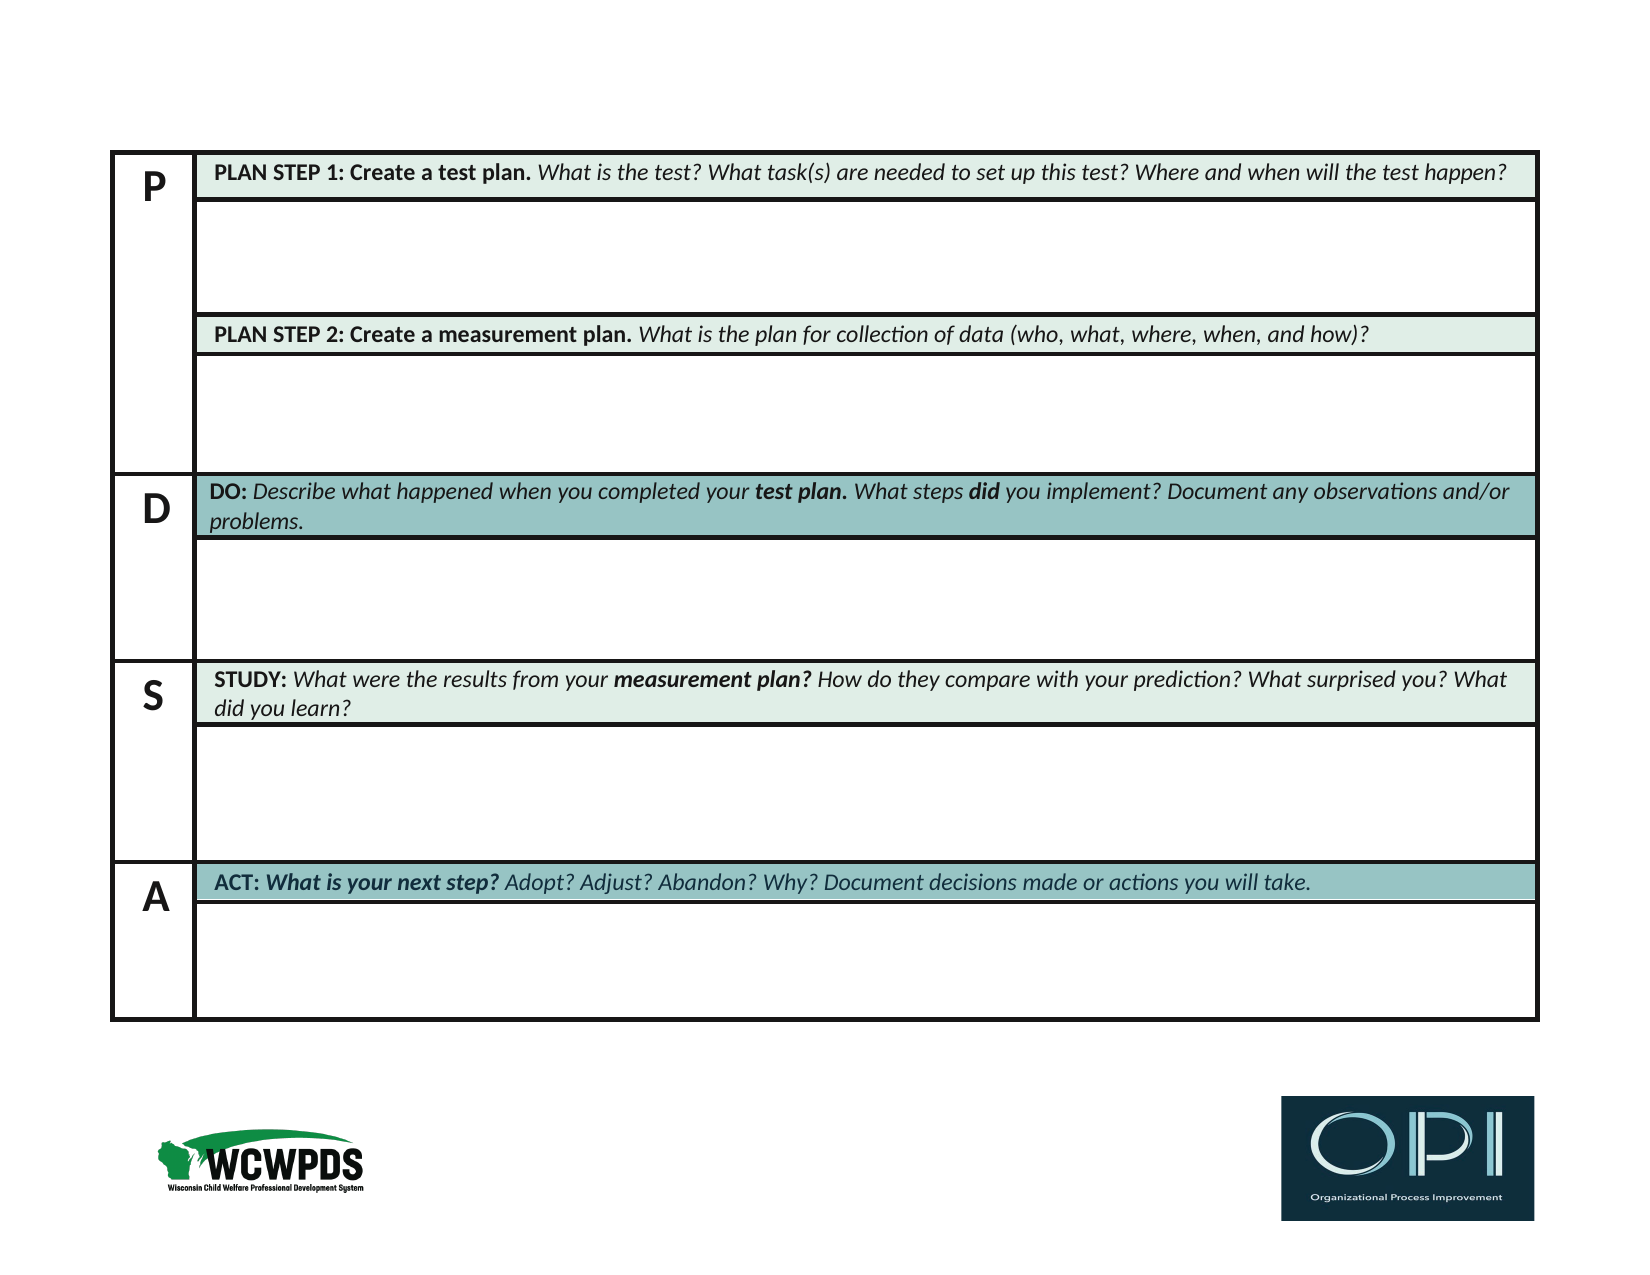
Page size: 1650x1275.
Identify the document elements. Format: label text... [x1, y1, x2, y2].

table_cell D [115, 476, 192, 659]
table_cell ACT: What is your next step? Adopt? Adjust? Abandon? Why? Document decisions made or actions you will take. [197, 864, 1535, 899]
table_cell [197, 356, 1535, 472]
table_cell DO: Describe what happened when you completed your test plan. What steps did you implement? Document any observations and/or problems. [197, 476, 1535, 535]
picture [1281, 1096, 1535, 1221]
table_cell [197, 202, 1535, 312]
table_cell A [115, 864, 192, 1017]
table_cell [197, 904, 1535, 1017]
table_cell PLAN STEP 2: Create a measurement plan. What is the plan for collection of data (who, what, where, when, and how)? [197, 317, 1535, 352]
table_cell S [115, 663, 192, 859]
table_cell [197, 727, 1535, 859]
table_cell [197, 540, 1535, 659]
table_header PLAN STEP 1: Create a test plan. What is the test? What task(s) are needed to set up this test? Where and when will the test happen? [197, 155, 1535, 197]
table_cell STUDY: What were the results from your measurement plan? How do they compare with your prediction? What surprised you? What did you learn? [197, 663, 1535, 722]
picture [150, 1122, 370, 1199]
table_header P [115, 155, 192, 472]
